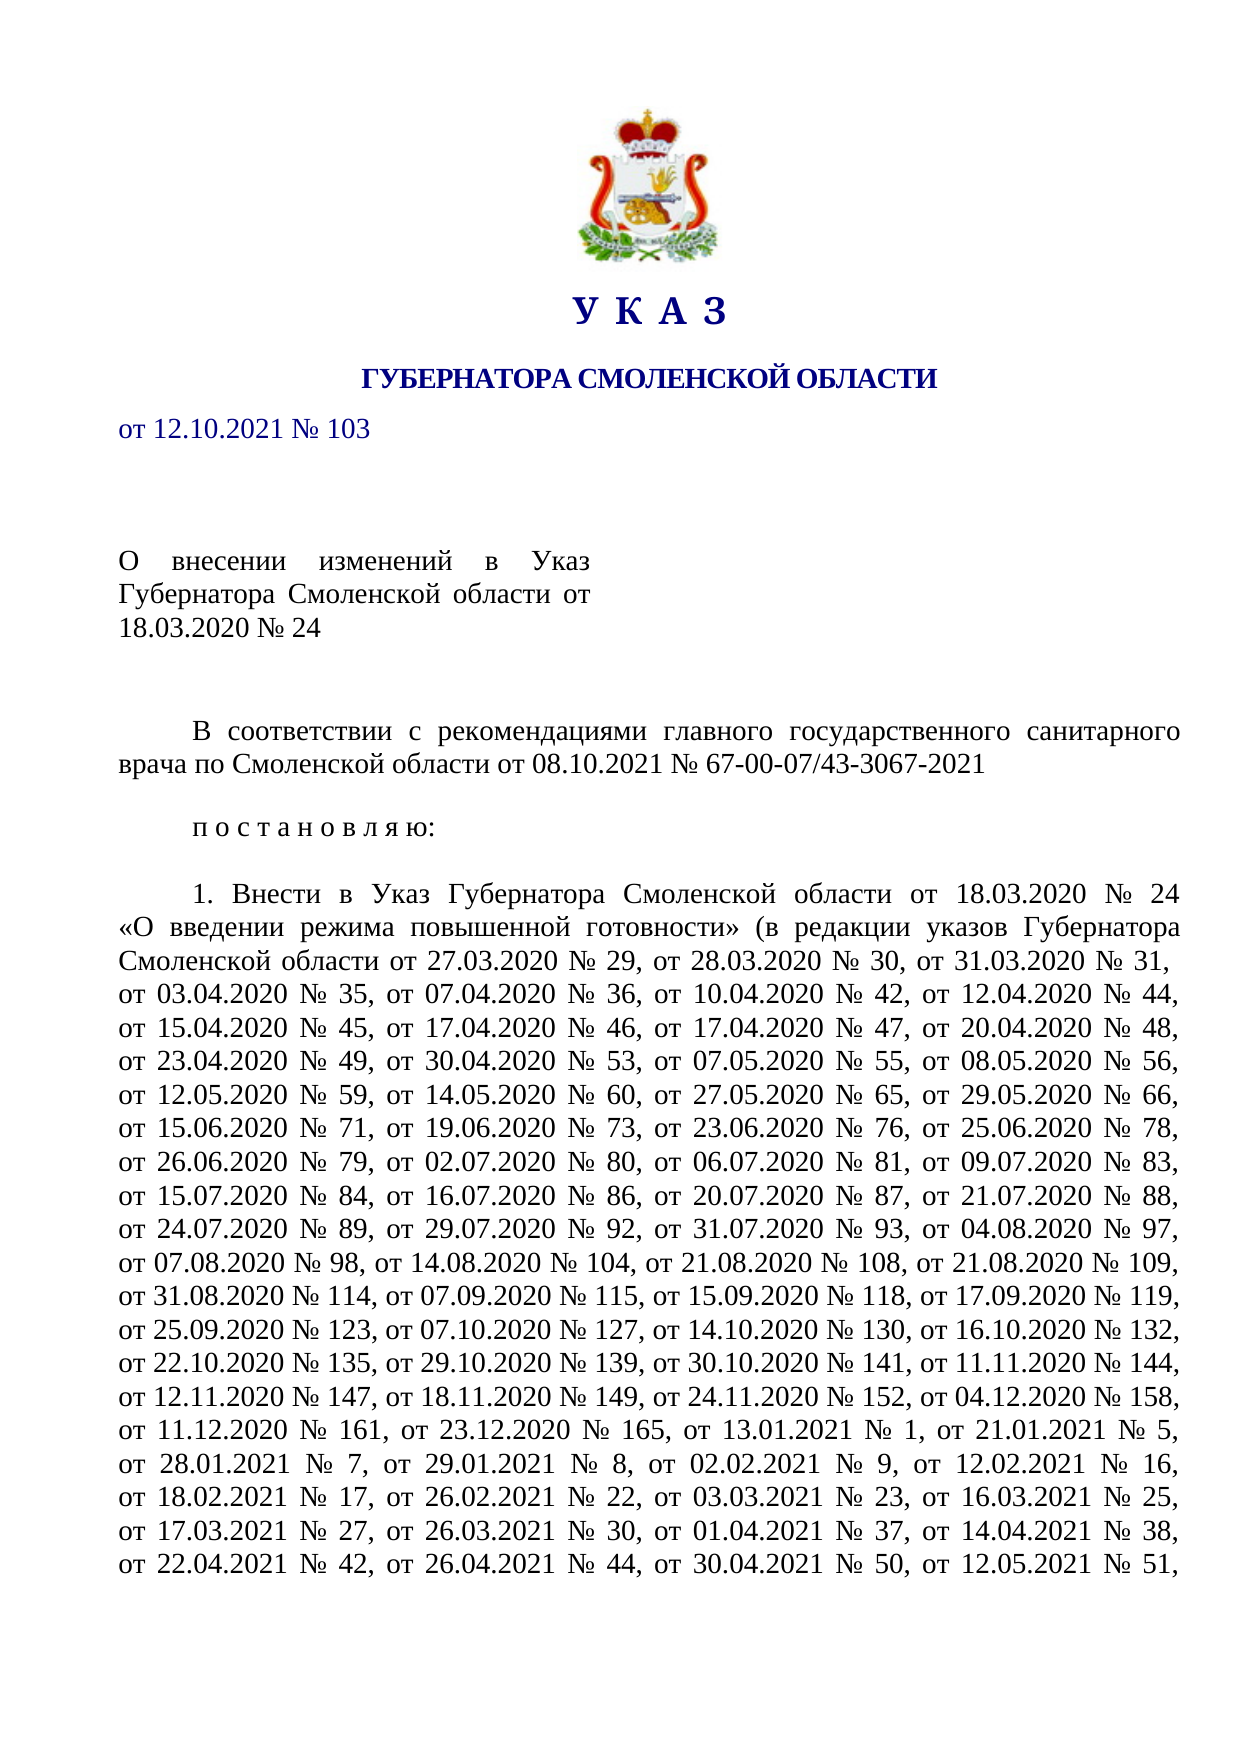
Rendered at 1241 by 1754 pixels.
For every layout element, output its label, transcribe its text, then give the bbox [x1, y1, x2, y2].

text В соответствии с рекомендациями главного государственного санитарного врача по Смоленской области от 08.10.2021 № 67-00-07/43-3067-2021 [118, 713, 1181, 780]
text п о с т а н о в л я ю: [118, 809, 1181, 842]
table_header У К А З ГУБЕРНАТОРА СМОЛЕНСКОЙ ОБЛАСТИ от 12.10.2021 № 103 [107, 106, 1192, 466]
text О внесении изменений в Указ Губернатора Смоленской области от 18.03.2020 № 24 [118, 543, 591, 643]
picture [577, 106, 723, 272]
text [118, 876, 1181, 1580]
